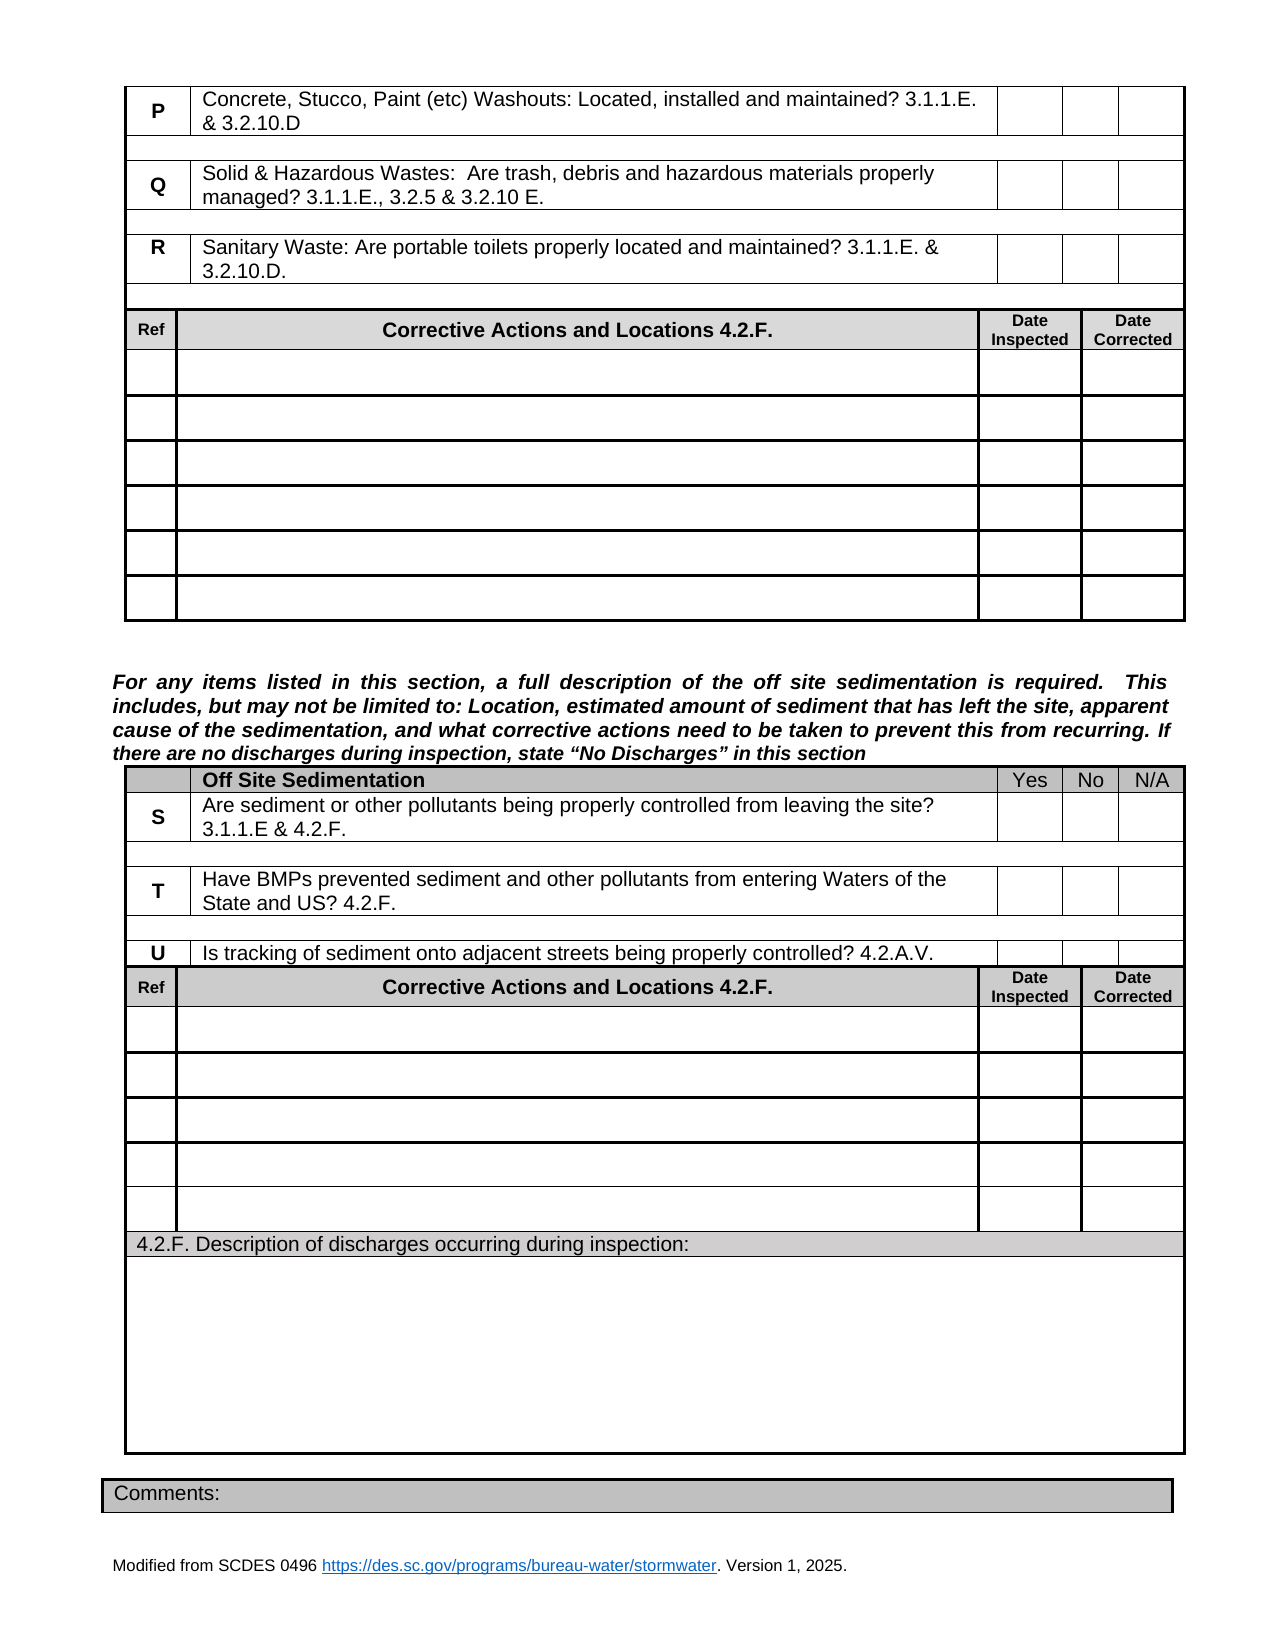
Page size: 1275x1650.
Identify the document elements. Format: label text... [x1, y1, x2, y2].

table_cell R [127, 235, 190, 282]
table_cell [1083, 442, 1183, 484]
table_cell S [127, 793, 190, 841]
table_cell [127, 1007, 175, 1051]
table_cell [980, 397, 1080, 439]
table_cell [127, 1099, 175, 1141]
table_cell [980, 350, 1080, 394]
table_cell [127, 210, 1183, 233]
table_cell Have BMPs prevented sediment and other pollutants from entering Waters of the State and US? 4.2.F. [191, 867, 997, 915]
table_cell Date Inspected [980, 968, 1080, 1006]
table_cell [1063, 867, 1118, 915]
table_cell Corrective Actions and Locations 4.2.F. [178, 968, 977, 1006]
table_cell [178, 1144, 977, 1186]
table_cell [1083, 532, 1183, 574]
table_cell Solid & Hazardous Wastes: Are trash, debris and hazardous materials properly managed? 3.1.1.E., 3.2.5 & 3.2.10 E. [191, 161, 997, 208]
table_cell [127, 397, 175, 439]
table_cell [980, 1054, 1080, 1096]
table_cell Q [127, 161, 190, 208]
table_cell [1063, 941, 1118, 965]
table_cell [178, 532, 977, 574]
table_cell [1083, 487, 1183, 529]
table_cell Ref [127, 311, 175, 349]
table_cell [1119, 867, 1183, 915]
table_cell [178, 397, 977, 439]
table_cell [178, 577, 977, 619]
table_cell [127, 532, 175, 574]
table_cell [1063, 161, 1118, 208]
table_header No [1063, 768, 1118, 792]
table_cell Corrective Actions and Locations 4.2.F. [178, 311, 977, 349]
table_cell [1063, 235, 1118, 282]
table_cell P [127, 87, 190, 134]
table_cell [980, 532, 1080, 574]
table_cell [998, 87, 1062, 134]
table_cell [1063, 793, 1118, 841]
table_cell Concrete, Stucco, Paint (etc) Washouts: Located, installed and maintained? 3.1.1.E. & 3.2.10.D [191, 87, 997, 134]
table_cell [178, 442, 977, 484]
table_cell [127, 136, 1183, 159]
table_cell [127, 284, 1183, 307]
table_cell [980, 1144, 1080, 1186]
table_cell [127, 1054, 175, 1096]
table_cell [1063, 87, 1118, 134]
table_cell [127, 577, 175, 619]
table_cell [980, 577, 1080, 619]
table_cell [178, 1007, 977, 1051]
table_cell Date Corrected [1083, 311, 1183, 349]
table_cell [1119, 941, 1183, 965]
table_cell 4.2.F. Description of discharges occurring during inspection: [127, 1232, 1183, 1256]
table_cell [178, 350, 977, 394]
table_cell [998, 793, 1062, 841]
table_header Off Site Sedimentation [191, 768, 997, 792]
table_cell [980, 442, 1080, 484]
table_cell [998, 867, 1062, 915]
text For any items listed in this section, a full description of the off site sedimentation is required. This includes, but may not be limited to: Location, estimated amount of sediment that has left the site, apparent cause of the sedimentation, and what corrective actions need to be taken to prevent this from recurring. If there are no discharges during inspection, state “No Discharges” in this section [112, 670, 1172, 765]
table_header Yes [998, 768, 1062, 792]
table_cell [998, 161, 1062, 208]
table_cell [1083, 1144, 1183, 1186]
table_cell [980, 1007, 1080, 1051]
table_header Comments: [104, 1481, 1171, 1512]
table_cell U [127, 941, 190, 965]
table_cell [178, 1054, 977, 1096]
table_cell [1083, 350, 1183, 394]
table_cell [1083, 1007, 1183, 1051]
table_cell [1119, 161, 1183, 208]
table_cell [127, 442, 175, 484]
table_cell [998, 941, 1062, 965]
table_cell [1119, 87, 1183, 134]
table_cell [1083, 1099, 1183, 1141]
table_cell Is tracking of sediment onto adjacent streets being properly controlled? 4.2.A.V. [191, 941, 997, 965]
table_cell [127, 842, 1183, 866]
table_cell [178, 487, 977, 529]
table_cell [127, 1187, 175, 1231]
table_cell [127, 1257, 1183, 1452]
table_cell [980, 487, 1080, 529]
table_cell [127, 487, 175, 529]
table_cell [1083, 397, 1183, 439]
table_cell [980, 1099, 1080, 1141]
table_cell [127, 916, 1183, 940]
table_cell [127, 1144, 175, 1186]
table_cell Ref [127, 968, 175, 1006]
table_cell [980, 1187, 1080, 1231]
table_cell [1083, 1054, 1183, 1096]
table_cell [178, 1099, 977, 1141]
table_cell [178, 1187, 977, 1231]
table_cell [998, 235, 1062, 282]
table_cell Date Corrected [1083, 968, 1183, 1006]
table_cell [1083, 577, 1183, 619]
table_cell T [127, 867, 190, 915]
table_cell [127, 350, 175, 394]
table_cell Sanitary Waste: Are portable toilets properly located and maintained? 3.1.1.E. & 3.2.10.D. [191, 235, 997, 282]
table_cell [1119, 235, 1183, 282]
table_cell [1083, 1187, 1183, 1231]
table_cell Are sediment or other pollutants being properly controlled from leaving the site? 3.1.1.E & 4.2.F. [191, 793, 997, 841]
table_cell [1119, 793, 1183, 841]
table_header N/A [1119, 768, 1183, 792]
table_header [127, 768, 190, 792]
table_cell Date Inspected [980, 311, 1080, 349]
